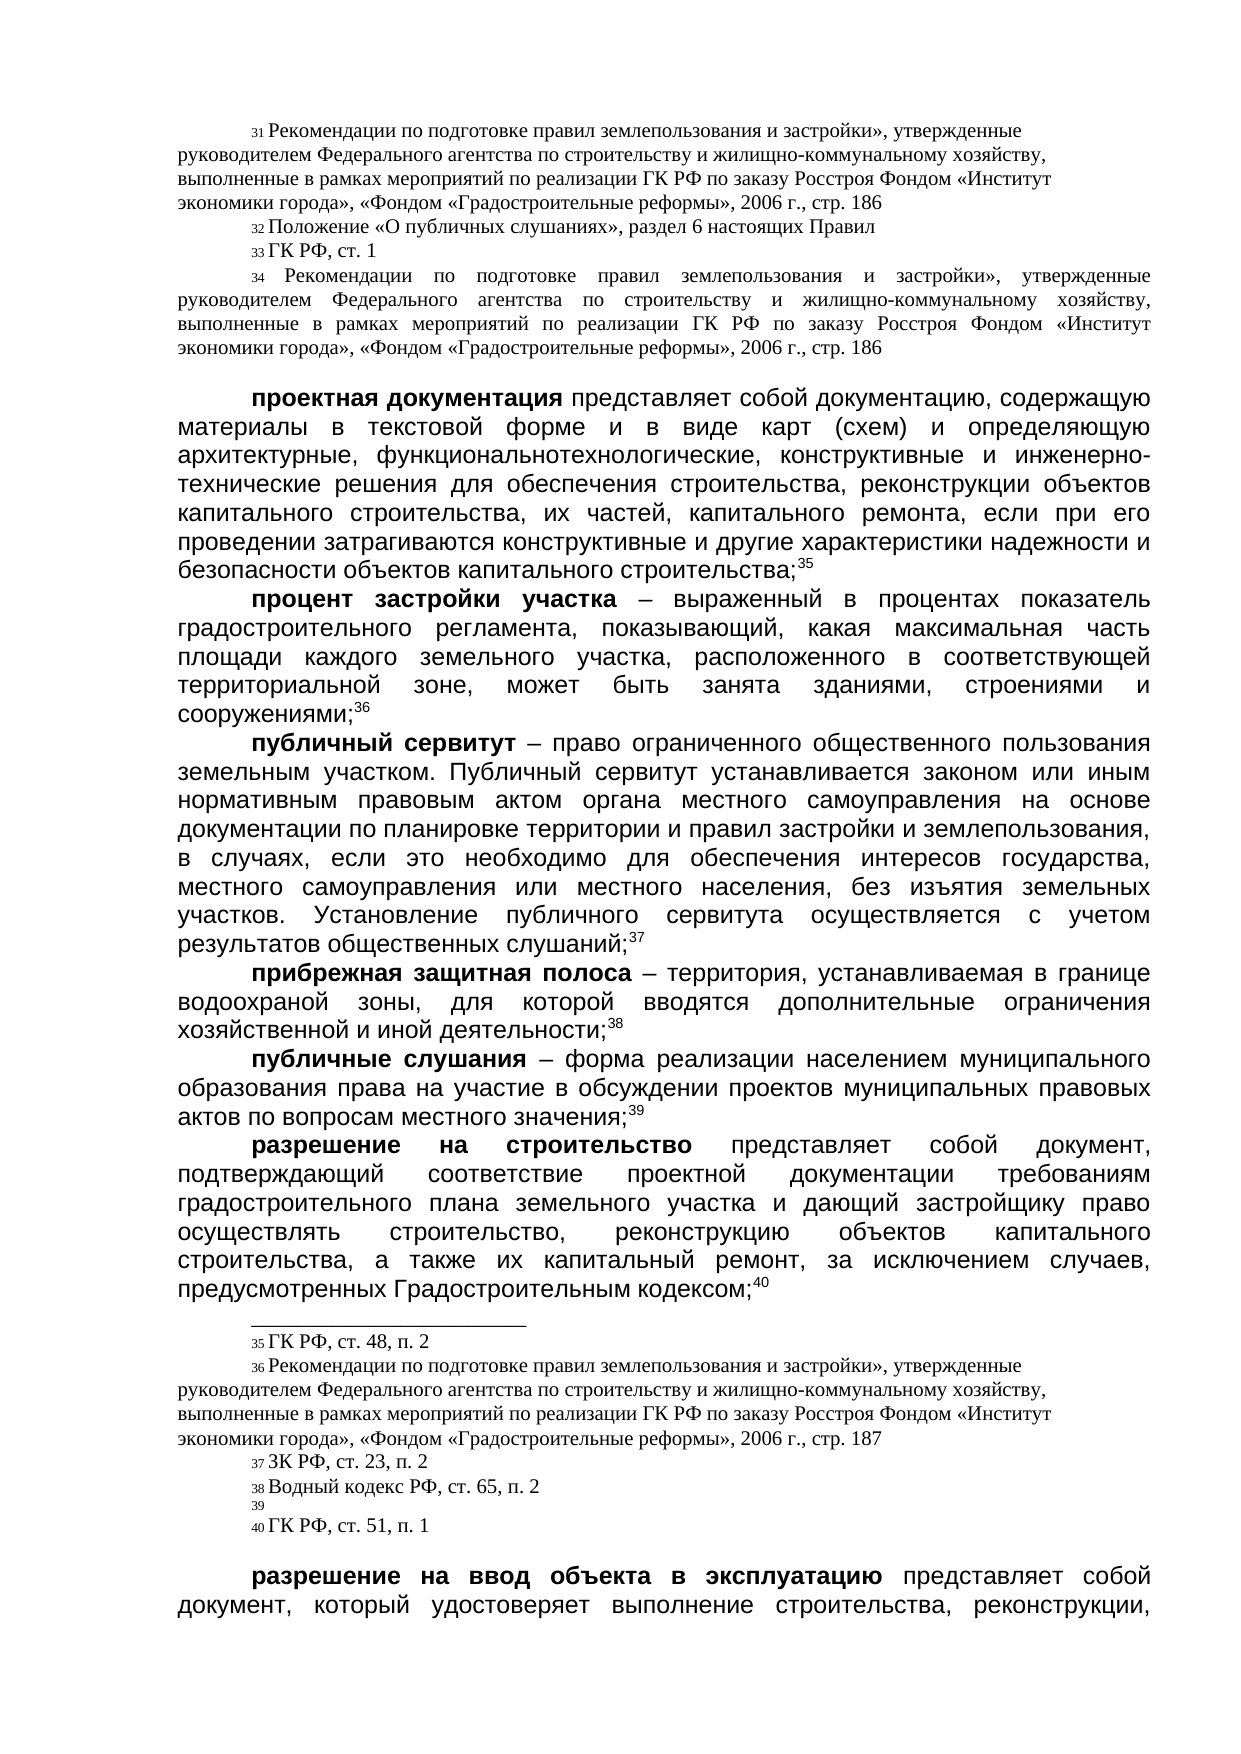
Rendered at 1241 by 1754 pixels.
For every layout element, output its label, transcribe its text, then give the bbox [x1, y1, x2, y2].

text 38 Водный кодекс РФ, ст. 65, п. 2 [177, 1473, 1152, 1498]
text 31 Рекомендации по подготовке правил землепользования и застройки», утвержденные руководителем Федерального агентства по строительству и жилищно-коммунальному хозяйству, выполненные в рамках мероприятий по реализации ГК РФ по заказу Росстроя Фондом «Институт экономики города», «Фондом «Градостроительные реформы», 2006 г., стр. 186 [177, 118, 1152, 214]
text 40 ГК РФ, ст. 51, п. 1 [177, 1513, 1152, 1537]
text публичный сервитут – право ограниченного общественного пользования земельным участком. Публичный сервитут устанавливается законом или иным нормативным правовым актом органа местного самоуправления на основе документации по планировке территории и правил застройки и землепользования, в случаях, если это необходимо для обеспечения интересов государства, местного самоуправления или местного населения, без изъятия земельных участков. Установление публичного сервитута осуществляется с учетом результатов общественных слушаний;37 [177, 728, 1152, 958]
text 35 ГК РФ, ст. 48, п. 2 [177, 1329, 1152, 1353]
text ________________________ [177, 1303, 1152, 1329]
text 32 Положение «О публичных слушаниях», раздел 6 настоящих Правил [177, 214, 1152, 238]
text 33 ГК РФ, ст. 1 [177, 238, 1152, 262]
text проектная документация представляет собой документацию, содержащую материалы в текстовой форме и в виде карт (схем) и определяющую архитектурные, функциональнотехнологические, конструктивные и инженерно-технические решения для обеспечения строительства, реконструкции объектов капитального строительства, их частей, капитального ремонта, если при его проведении затрагиваются конструктивные и другие характеристики надежности и безопасности объектов капитального строительства;35 [177, 383, 1152, 584]
text процент застройки участка – выраженный в процентах показатель градостроительного регламента, показывающий, какая максимальная часть площади каждого земельного участка, расположенного в соответствующей территориальной зоне, может быть занята зданиями, строениями и сооружениями;36 [177, 584, 1152, 728]
text публичные слушания – форма реализации населением муниципального образования права на участие в обсуждении проектов муниципальных правовых актов по вопросам местного значения;39 [177, 1044, 1152, 1130]
text разрешение на строительство представляет собой документ, подтверждающий соответствие проектной документации требованиям градостроительного плана земельного участка и дающий застройщику право осуществлять строительство, реконструкцию объектов капитального строительства, а также их капитальный ремонт, за исключением случаев, предусмотренных Градостроительным кодексом;40 [177, 1130, 1152, 1303]
text 37 ЗК РФ, ст. 23, п. 2 [177, 1449, 1152, 1473]
text 39 [177, 1498, 1152, 1513]
text прибрежная защитная полоса – территория, устанавливаемая в границе водоохраной зоны, для которой вводятся дополнительные ограничения хозяйственной и иной деятельности;38 [177, 958, 1152, 1044]
text 36 Рекомендации по подготовке правил землепользования и застройки», утвержденные руководителем Федерального агентства по строительству и жилищно-коммунальному хозяйству, выполненные в рамках мероприятий по реализации ГК РФ по заказу Росстроя Фондом «Институт экономики города», «Фондом «Градостроительные реформы», 2006 г., стр. 187 [177, 1353, 1152, 1449]
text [177, 1561, 1152, 1619]
text 34 Рекомендации по подготовке правил землепользования и застройки», утвержденные руководителем Федерального агентства по строительству и жилищно-коммунальному хозяйству, выполненные в рамках мероприятий по реализации ГК РФ по заказу Росстроя Фондом «Институт экономики города», «Фондом «Градостроительные реформы», 2006 г., стр. 186 [177, 262, 1152, 359]
